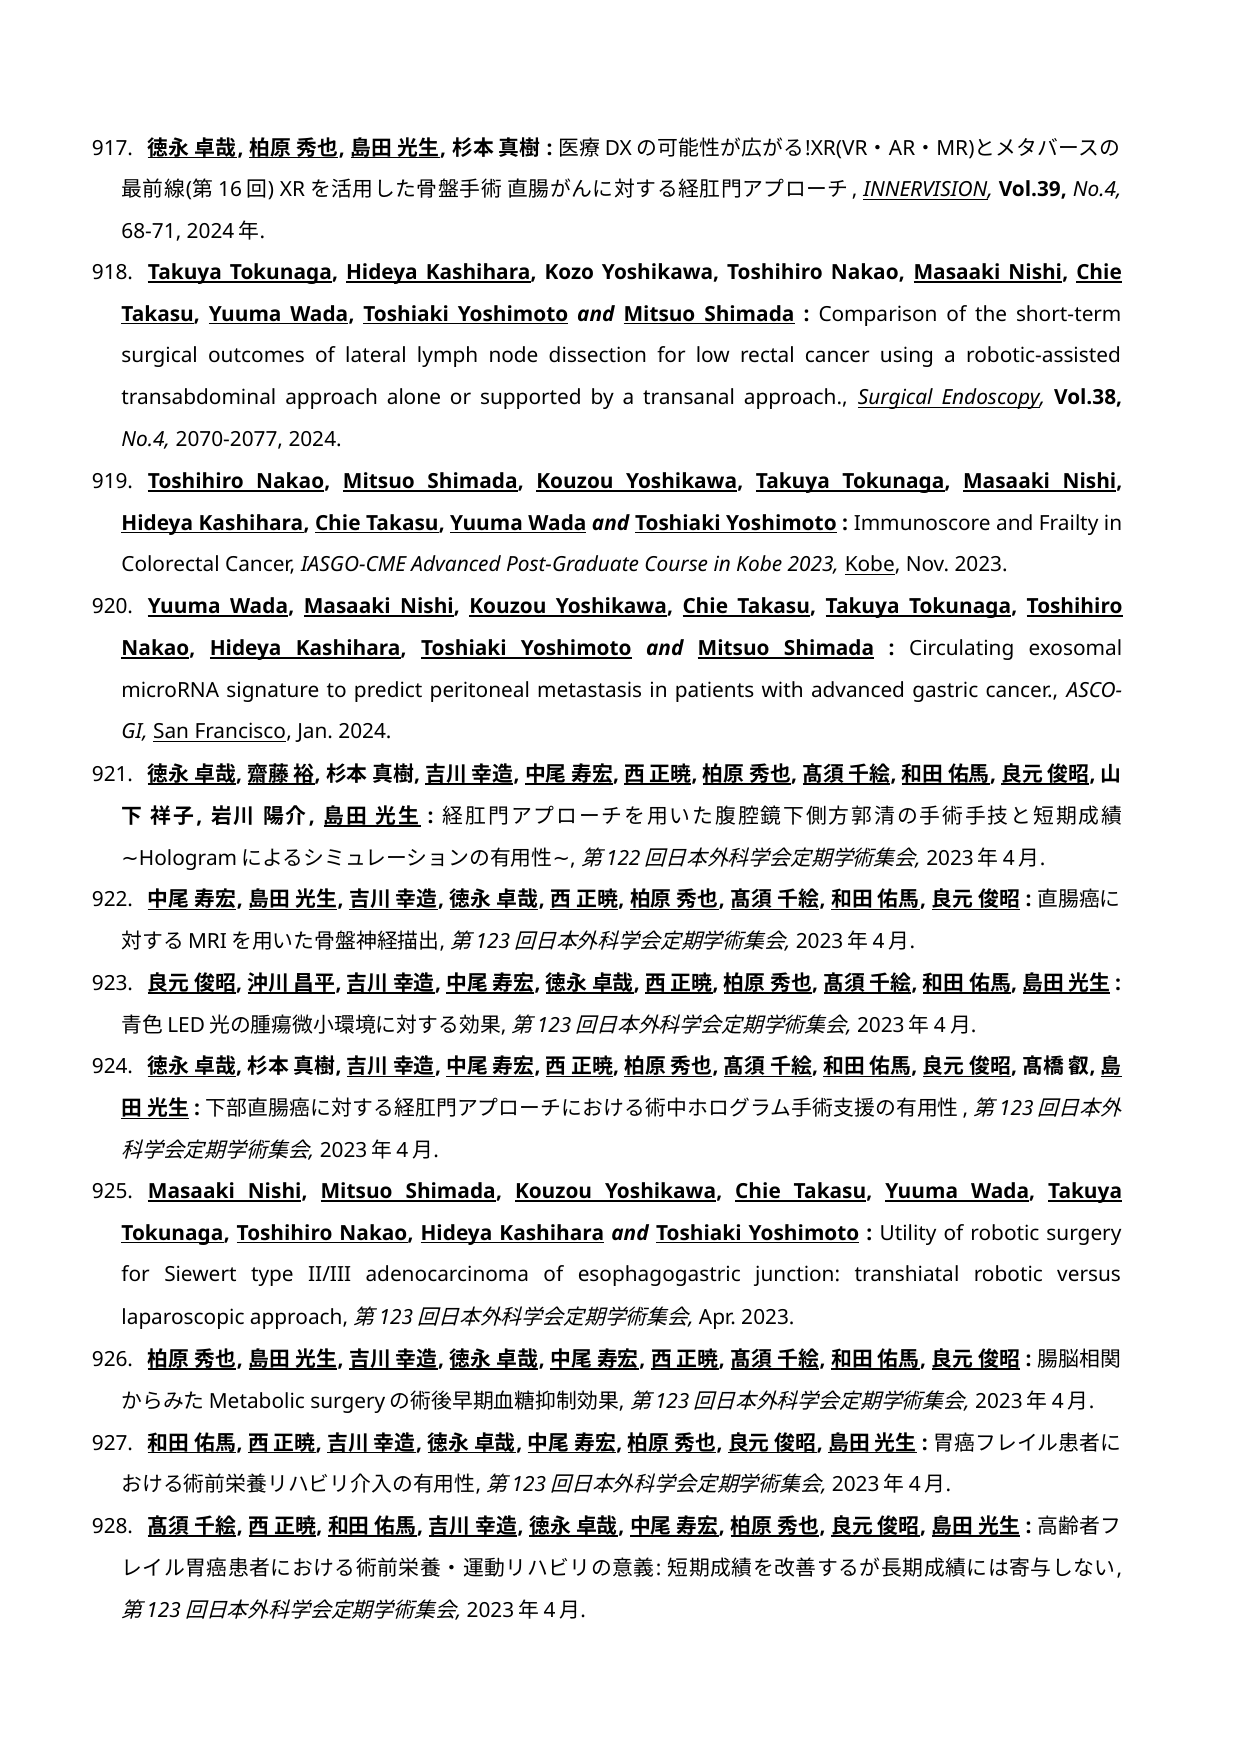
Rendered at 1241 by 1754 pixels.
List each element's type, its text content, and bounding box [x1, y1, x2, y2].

list 徳永 卓哉, 杉本 真樹, 吉川 幸造, 中尾 寿宏, 西 正暁, 柏原 秀也, 髙須 千絵, 和田 佑馬, 良元 俊昭, 髙橋 叡, 島田 光生 : 下部直腸癌に対する経肛門アプローチにおける術中ホログラム手術支援の有用性, 第123回日本外科学会定期学術集会, 2023年4月. [92, 1044, 1122, 1169]
list 髙須 千絵, 西 正暁, 和田 佑馬, 吉川 幸造, 徳永 卓哉, 中尾 寿宏, 柏原 秀也, 良元 俊昭, 島田 光生 : 高齢者フレイル胃癌患者における術前栄養・運動リハビリの意義: 短期成績を改善するが長期成績には寄与しない, 第123回日本外科学会定期学術集会, 2023年4月. [92, 1503, 1122, 1629]
list Yuuma Wada, Masaaki Nishi, Kouzou Yoshikawa, Chie Takasu, Takuya Tokunaga, Toshihiro Nakao, Hideya Kashihara, Toshiaki Yoshimoto and Mitsuo Shimada : Circulating exosomal microRNA signature to predict peritoneal metastasis in patients with advanced gastric cancer., ASCO-GI, San Francisco, Jan. 2024. [92, 584, 1122, 752]
list 徳永 卓哉, 柏原 秀也, 島田 光生, 杉本 真樹 : 医療DXの可能性が広がる!XR(VR・AR・MR)とメタバースの最前線(第16回) XRを活用した骨盤手術 直腸がんに対する経肛門アプローチ, INNERVISION, Vol.39, No.4, 68-71, 2024年. [92, 125, 1122, 250]
list 良元 俊昭, 沖川 昌平, 吉川 幸造, 中尾 寿宏, 徳永 卓哉, 西 正暁, 柏原 秀也, 髙須 千絵, 和田 佑馬, 島田 光生 : 青色LED光の腫瘍微小環境に対する効果, 第123回日本外科学会定期学術集会, 2023年4月. [92, 961, 1122, 1044]
list Masaaki Nishi, Mitsuo Shimada, Kouzou Yoshikawa, Chie Takasu, Yuuma Wada, Takuya Tokunaga, Toshihiro Nakao, Hideya Kashihara and Toshiaki Yoshimoto : Utility of robotic surgery for Siewert type II/III adenocarcinoma of esophagogastric junction: transhiatal robotic versus laparoscopic approach, 第123回日本外科学会定期学術集会, Apr. 2023. [92, 1169, 1122, 1336]
list 中尾 寿宏, 島田 光生, 吉川 幸造, 徳永 卓哉, 西 正暁, 柏原 秀也, 髙須 千絵, 和田 佑馬, 良元 俊昭 : 直腸癌に対するMRIを用いた骨盤神経描出, 第123回日本外科学会定期学術集会, 2023年4月. [92, 877, 1122, 961]
list Takuya Tokunaga, Hideya Kashihara, Kozo Yoshikawa, Toshihiro Nakao, Masaaki Nishi, Chie Takasu, Yuuma Wada, Toshiaki Yoshimoto and Mitsuo Shimada : Comparison of the short-term surgical outcomes of lateral lymph node dissection for low rectal cancer using a robotic-assisted transabdominal approach alone or supported by a transanal approach., Surgical Endoscopy, Vol.38, No.4, 2070-2077, 2024. [92, 250, 1122, 459]
list Toshihiro Nakao, Mitsuo Shimada, Kouzou Yoshikawa, Takuya Tokunaga, Masaaki Nishi, Hideya Kashihara, Chie Takasu, Yuuma Wada and Toshiaki Yoshimoto : Immunoscore and Frailty in Colorectal Cancer, IASGO-CME Advanced Post-Graduate Course in Kobe 2023, Kobe, Nov. 2023. [92, 459, 1122, 584]
list 柏原 秀也, 島田 光生, 吉川 幸造, 徳永 卓哉, 中尾 寿宏, 西 正暁, 髙須 千絵, 和田 佑馬, 良元 俊昭 : 腸脳相関からみたMetabolic surgeryの術後早期血糖抑制効果, 第123回日本外科学会定期学術集会, 2023年4月. [92, 1336, 1122, 1420]
list 徳永 卓哉, 齋藤 裕, 杉本 真樹, 吉川 幸造, 中尾 寿宏, 西 正暁, 柏原 秀也, 髙須 千絵, 和田 佑馬, 良元 俊昭, 山下 祥子, 岩川 陽介, 島田 光生 : 経肛門アプローチを用いた腹腔鏡下側方郭清の手術手技と短期成績 ∼Hologramによるシミュレーションの有用性∼, 第122回日本外科学会定期学術集会, 2023年4月. [92, 752, 1122, 877]
list 和田 佑馬, 西 正暁, 吉川 幸造, 徳永 卓哉, 中尾 寿宏, 柏原 秀也, 良元 俊昭, 島田 光生 : 胃癌フレイル患者における術前栄養リハビリ介入の有用性, 第123回日本外科学会定期学術集会, 2023年4月. [92, 1420, 1122, 1503]
